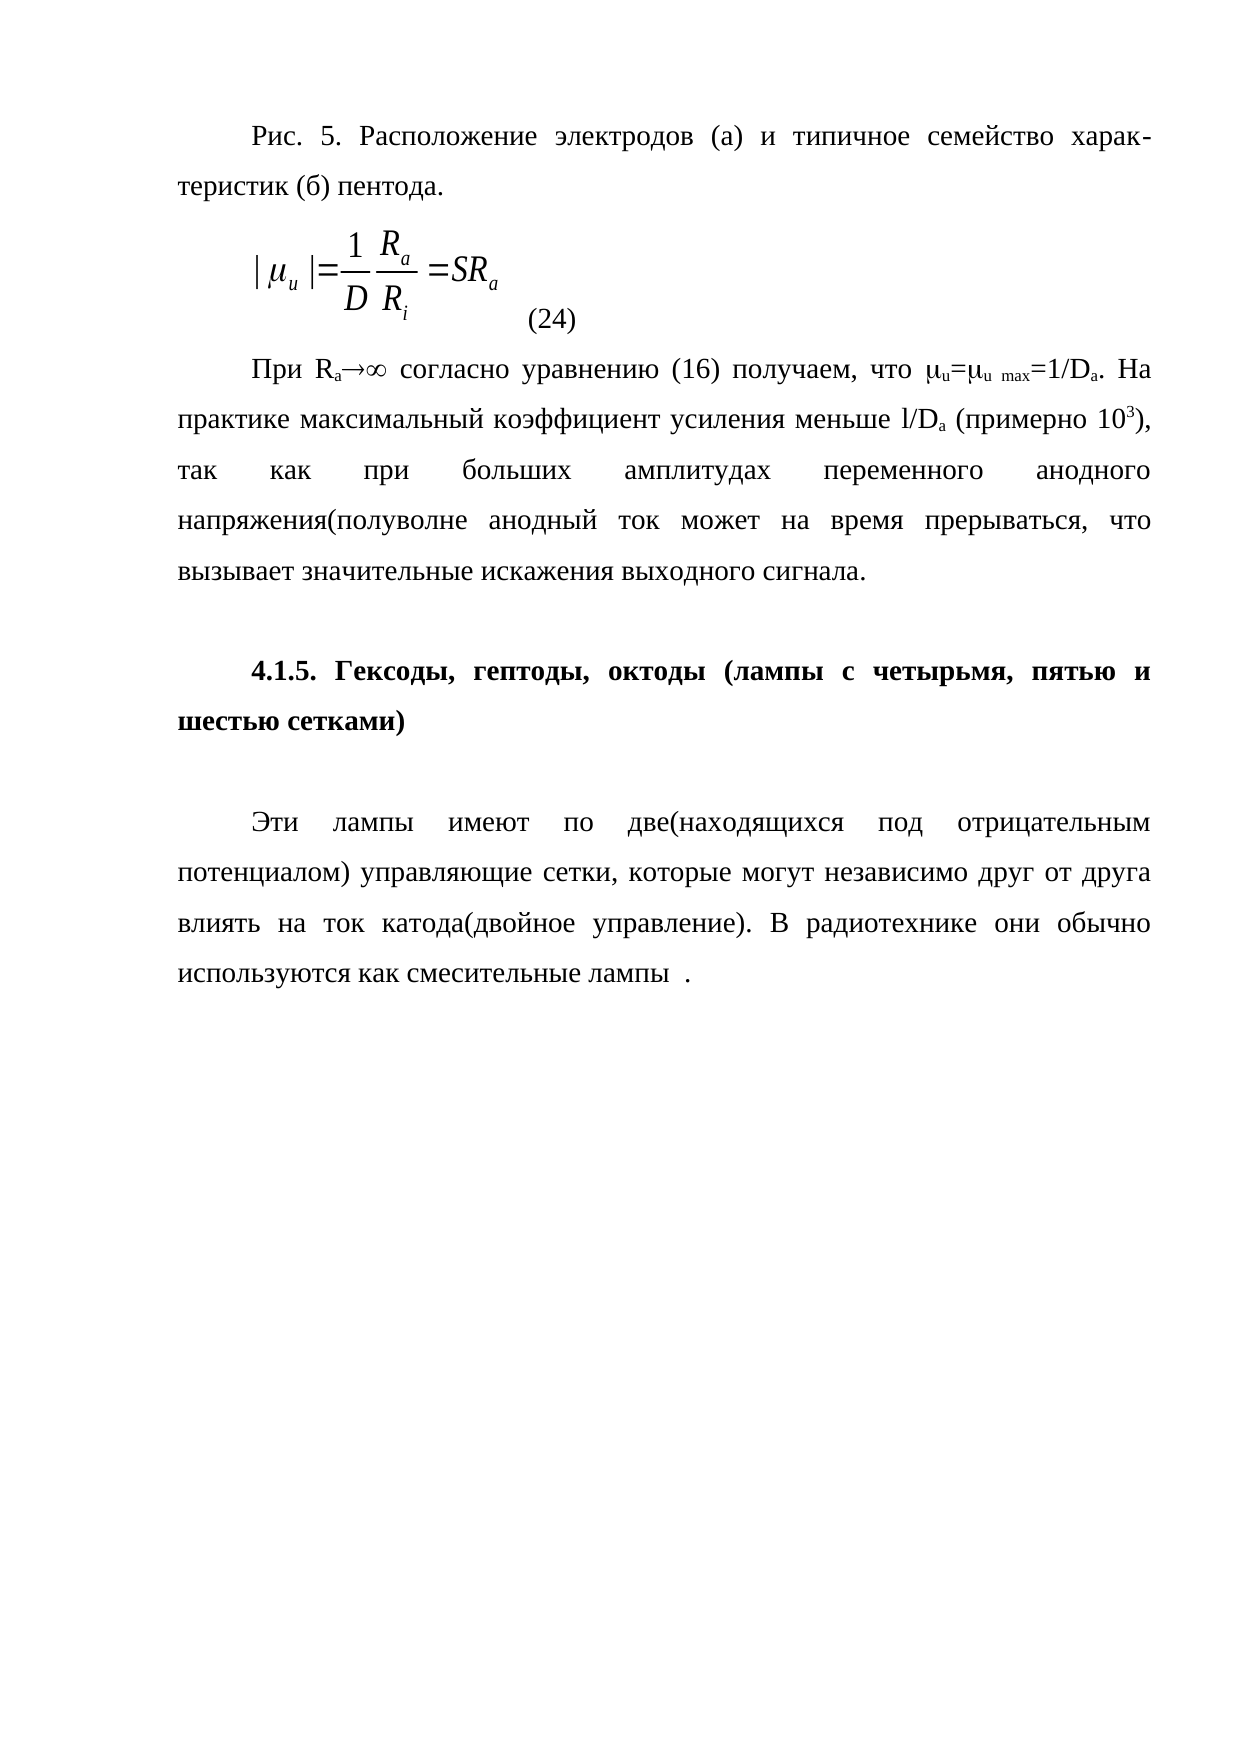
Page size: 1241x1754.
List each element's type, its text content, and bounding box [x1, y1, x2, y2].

text При Ra согласно уравнению (16) получаем, что u=u max=1/Dа. На практике максимальный коэффициент усиления меньше l/Da (примерно 103), так как при больших амплитудах переменного анодного напряжения(полуволне анодный ток может на время прерываться, что вызывает значительные искажения выходного сигнала. [177, 351, 1152, 586]
text Эти лампы имеют по две(находящихся под отрицательным потенциалом) управляющие сетки, которые могут независимо друг от друга влиять на ток катода(двойное управление). В радиотехнике они обычно используются как смесительные лампы . [177, 804, 1152, 989]
text (24) [177, 219, 1152, 334]
text 4.1.5. Гексоды, гептоды, октоды (лампы с четырьмя, пятью и шестью сетками) [177, 653, 1152, 737]
text Рис. 5. Расположение электродов (а) и типичное семейство характеристик (б) пентода. [177, 118, 1152, 202]
